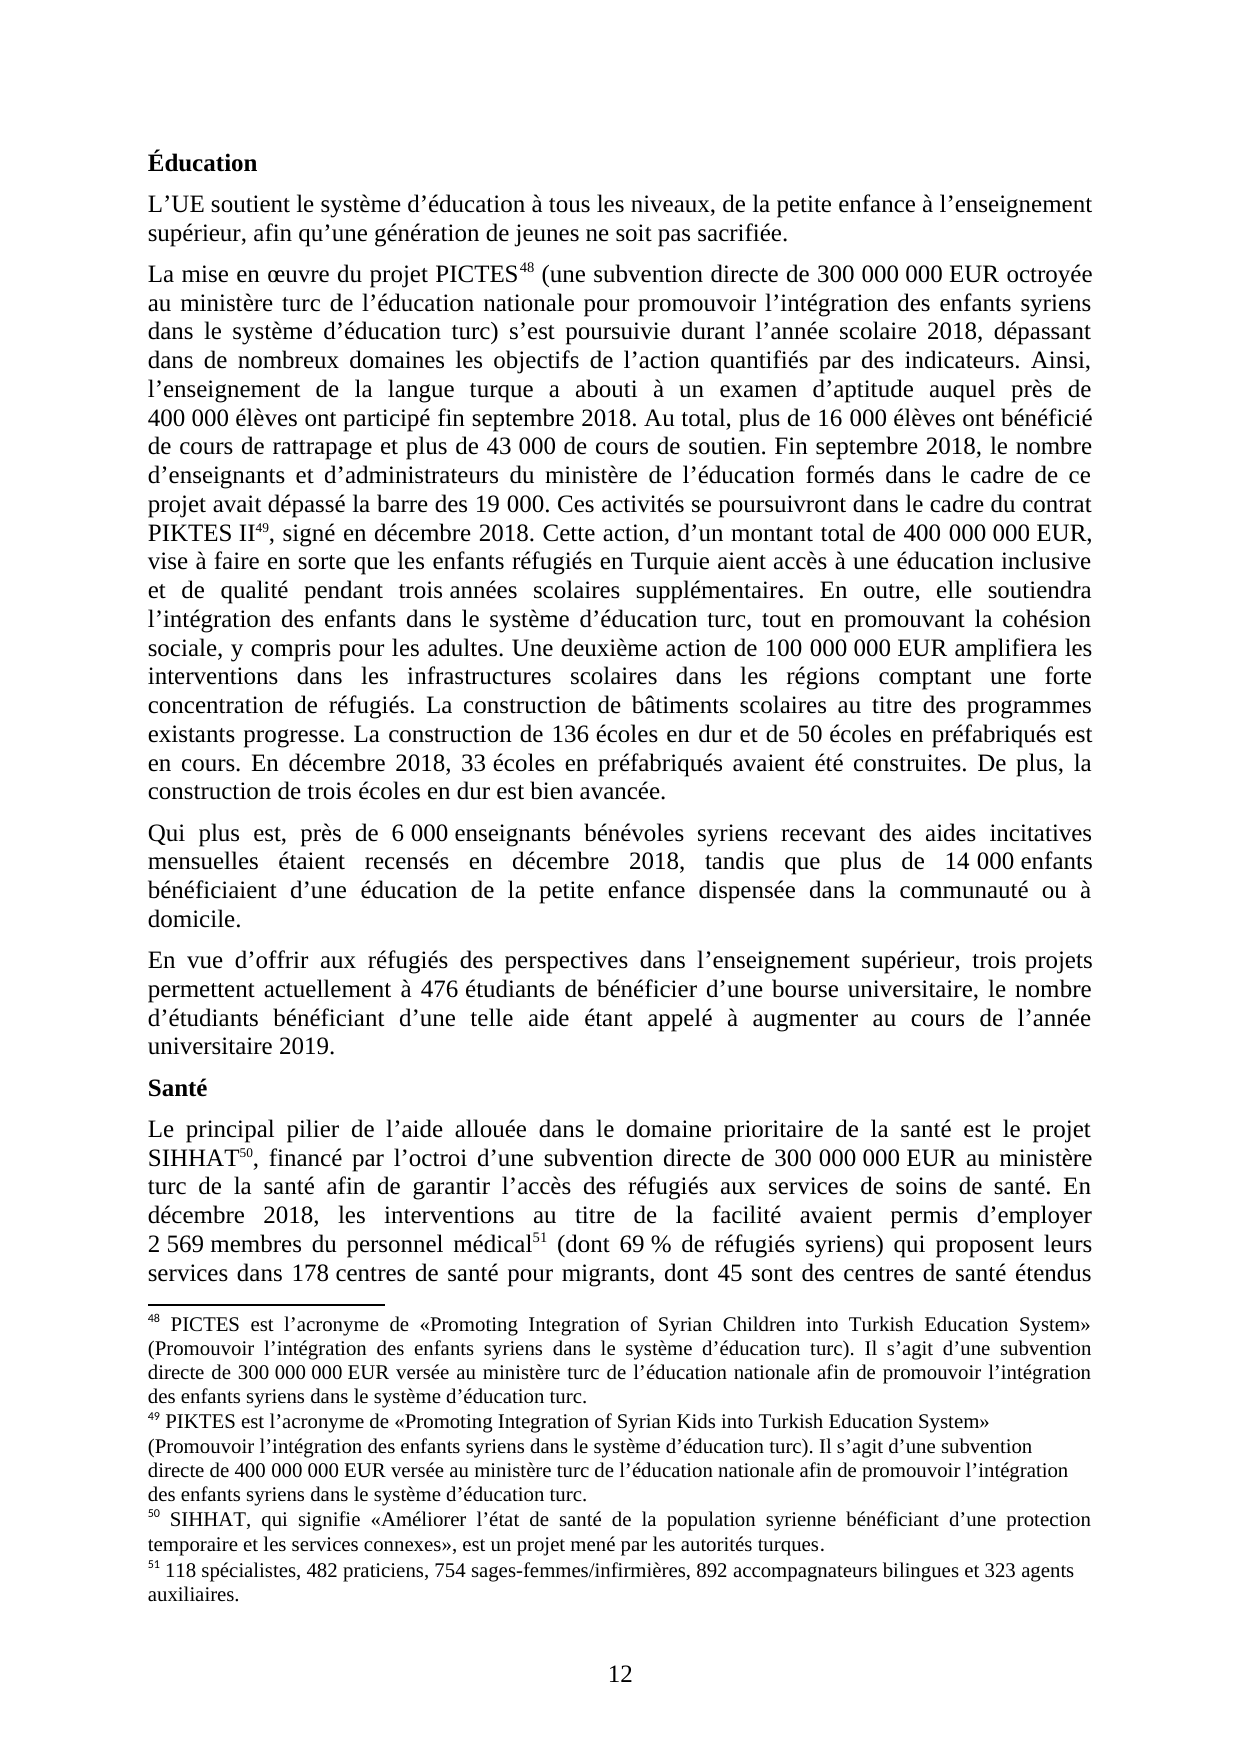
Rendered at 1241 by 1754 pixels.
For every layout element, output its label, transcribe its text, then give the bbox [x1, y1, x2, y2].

text En vue d’offrir aux réfugiés des perspectives dans l’enseignement supérieur, trois projets permettent actuellement à 476 étudiants de bénéficier d’une bourse universitaire, le nombre d’étudiants bénéficiant d’une telle aide étant appelé à augmenter au cours de l’année universitaire 2019. [148, 945, 1092, 1060]
text La mise en œuvre du projet PICTES (une subvention directe de 300 000 000 EUR octroyée au ministère turc de l’éducation nationale pour promouvoir l’intégration des enfants syriens dans le système d’éducation turc) s’est poursuivie durant l’année scolaire 2018, dépassant dans de nombreux domaines les objectifs de l’action quantifiés par des indicateurs. Ainsi, l’enseignement de la langue turque a abouti à un examen d’aptitude auquel près de 400 000 élèves ont participé fin septembre 2018. Au total, plus de 16 000 élèves ont bénéficié de cours de rattrapage et plus de 43 000 de cours de soutien. Fin septembre 2018, le nombre d’enseignants et d’administrateurs du ministère de l’éducation formés dans le cadre de ce projet avait dépassé la barre des 19 000. Ces activités se poursuivront dans le cadre du contrat PIKTES II, signé en décembre 2018. Cette action, d’un montant total de 400 000 000 EUR, vise à faire en sorte que les enfants réfugiés en Turquie aient accès à une éducation inclusive et de qualité pendant trois années scolaires supplémentaires. En outre, elle soutiendra l’intégration des enfants dans le système d’éducation turc, tout en promouvant la cohésion sociale, y compris pour les adultes. Une deuxième action de 100 000 000 EUR amplifiera les interventions dans les infrastructures scolaires dans les régions comptant une forte concentration de réfugiés. La construction de bâtiments scolaires au titre des programmes existants progresse. La construction de 136 écoles en dur et de 50 écoles en préfabriqués est en cours. En décembre 2018, 33 écoles en préfabriqués avaient été construites. De plus, la construction de trois écoles en dur est bien avancée. [148, 259, 1092, 805]
text Éducation [148, 148, 1092, 176]
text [148, 1114, 1092, 1286]
text Qui plus est, près de 6 000 enseignants bénévoles syriens recevant des aides incitatives mensuelles étaient recensés en décembre 2018, tandis que plus de 14 000 enfants bénéficiaient d’une éducation de la petite enfance dispensée dans la communauté ou à domicile. [148, 818, 1092, 933]
text L’UE soutient le système d’éducation à tous les niveaux, de la petite enfance à l’enseignement supérieur, afin qu’une génération de jeunes ne soit pas sacrifiée. [148, 189, 1092, 246]
text Santé [148, 1073, 1092, 1101]
